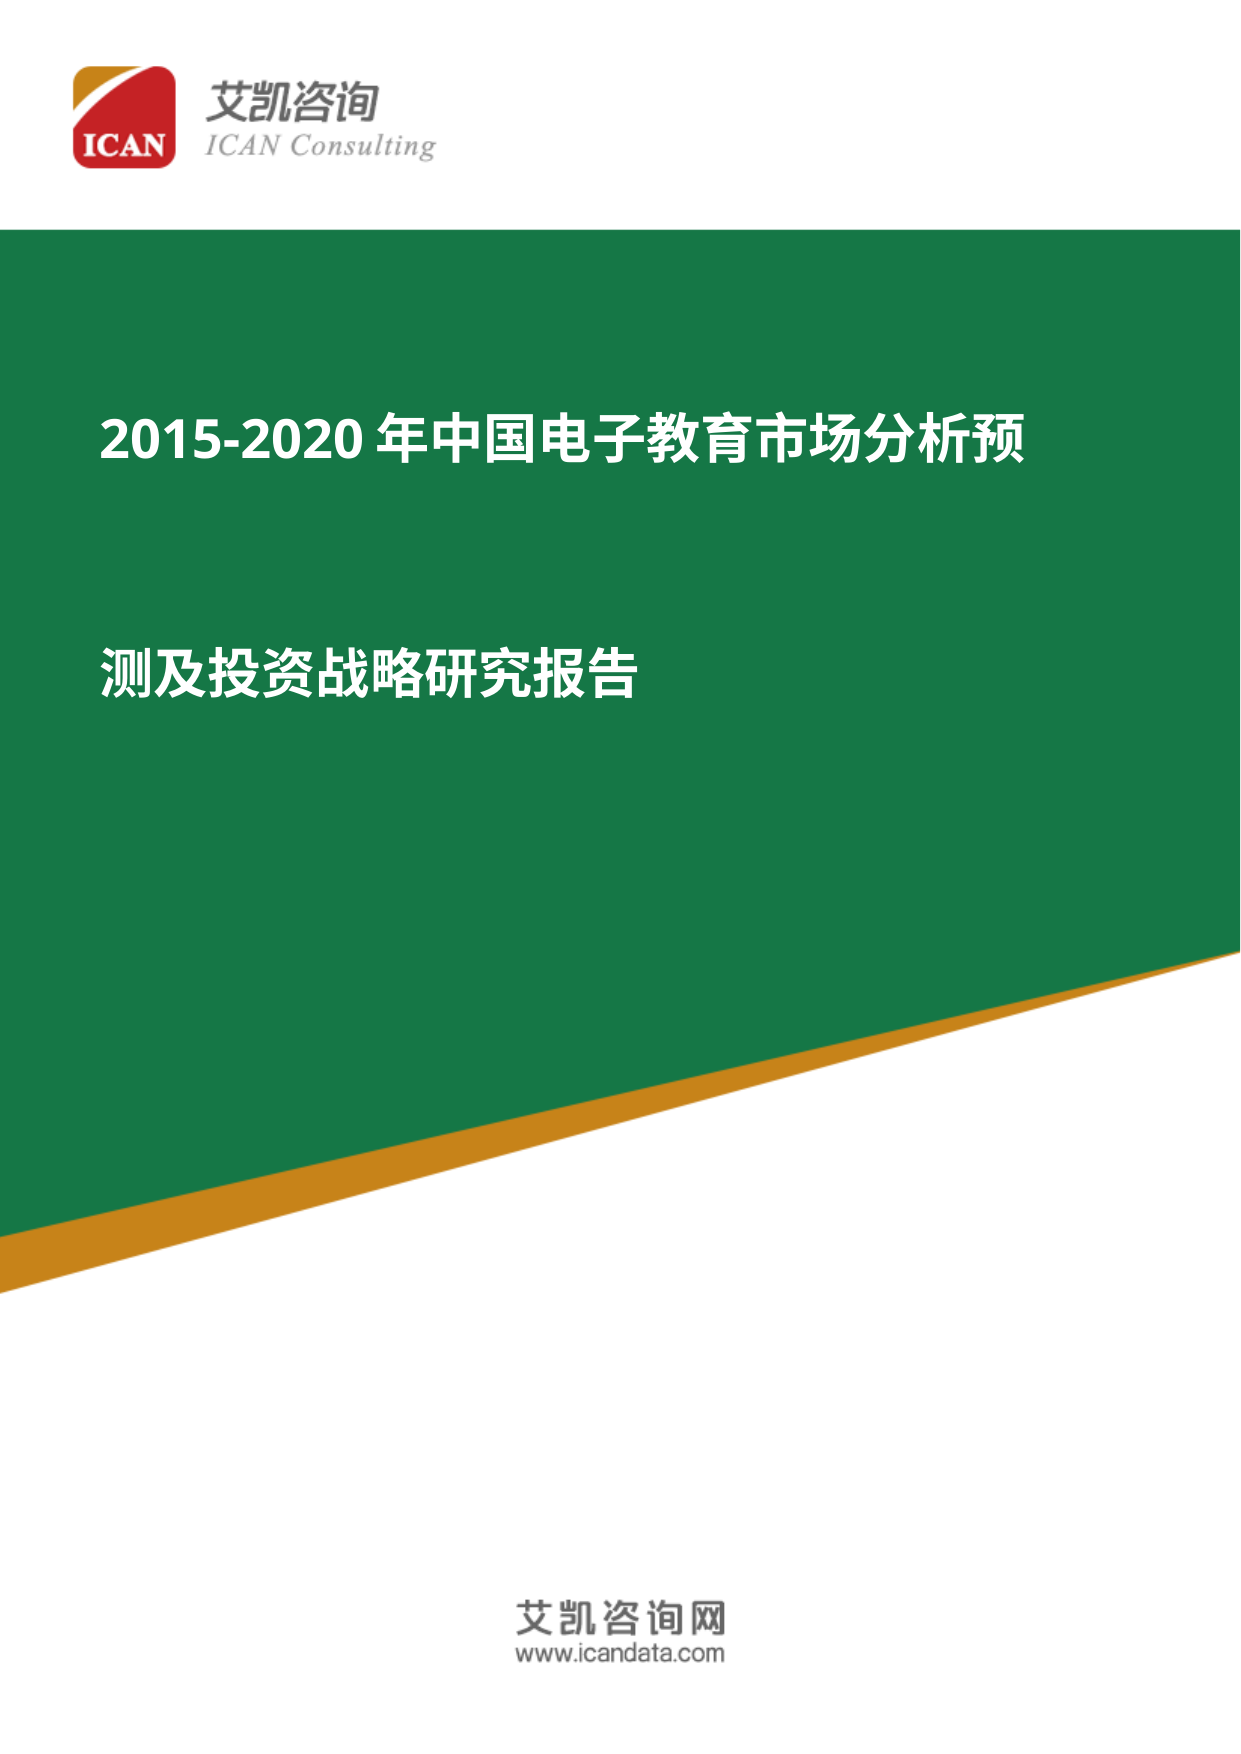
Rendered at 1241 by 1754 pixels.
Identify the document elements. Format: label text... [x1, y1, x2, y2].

picture [0, 5, 1241, 1754]
subtitle 2015-2020年中国电子教育市场分析预测及投资战略研究报告 [99, 386, 1053, 718]
